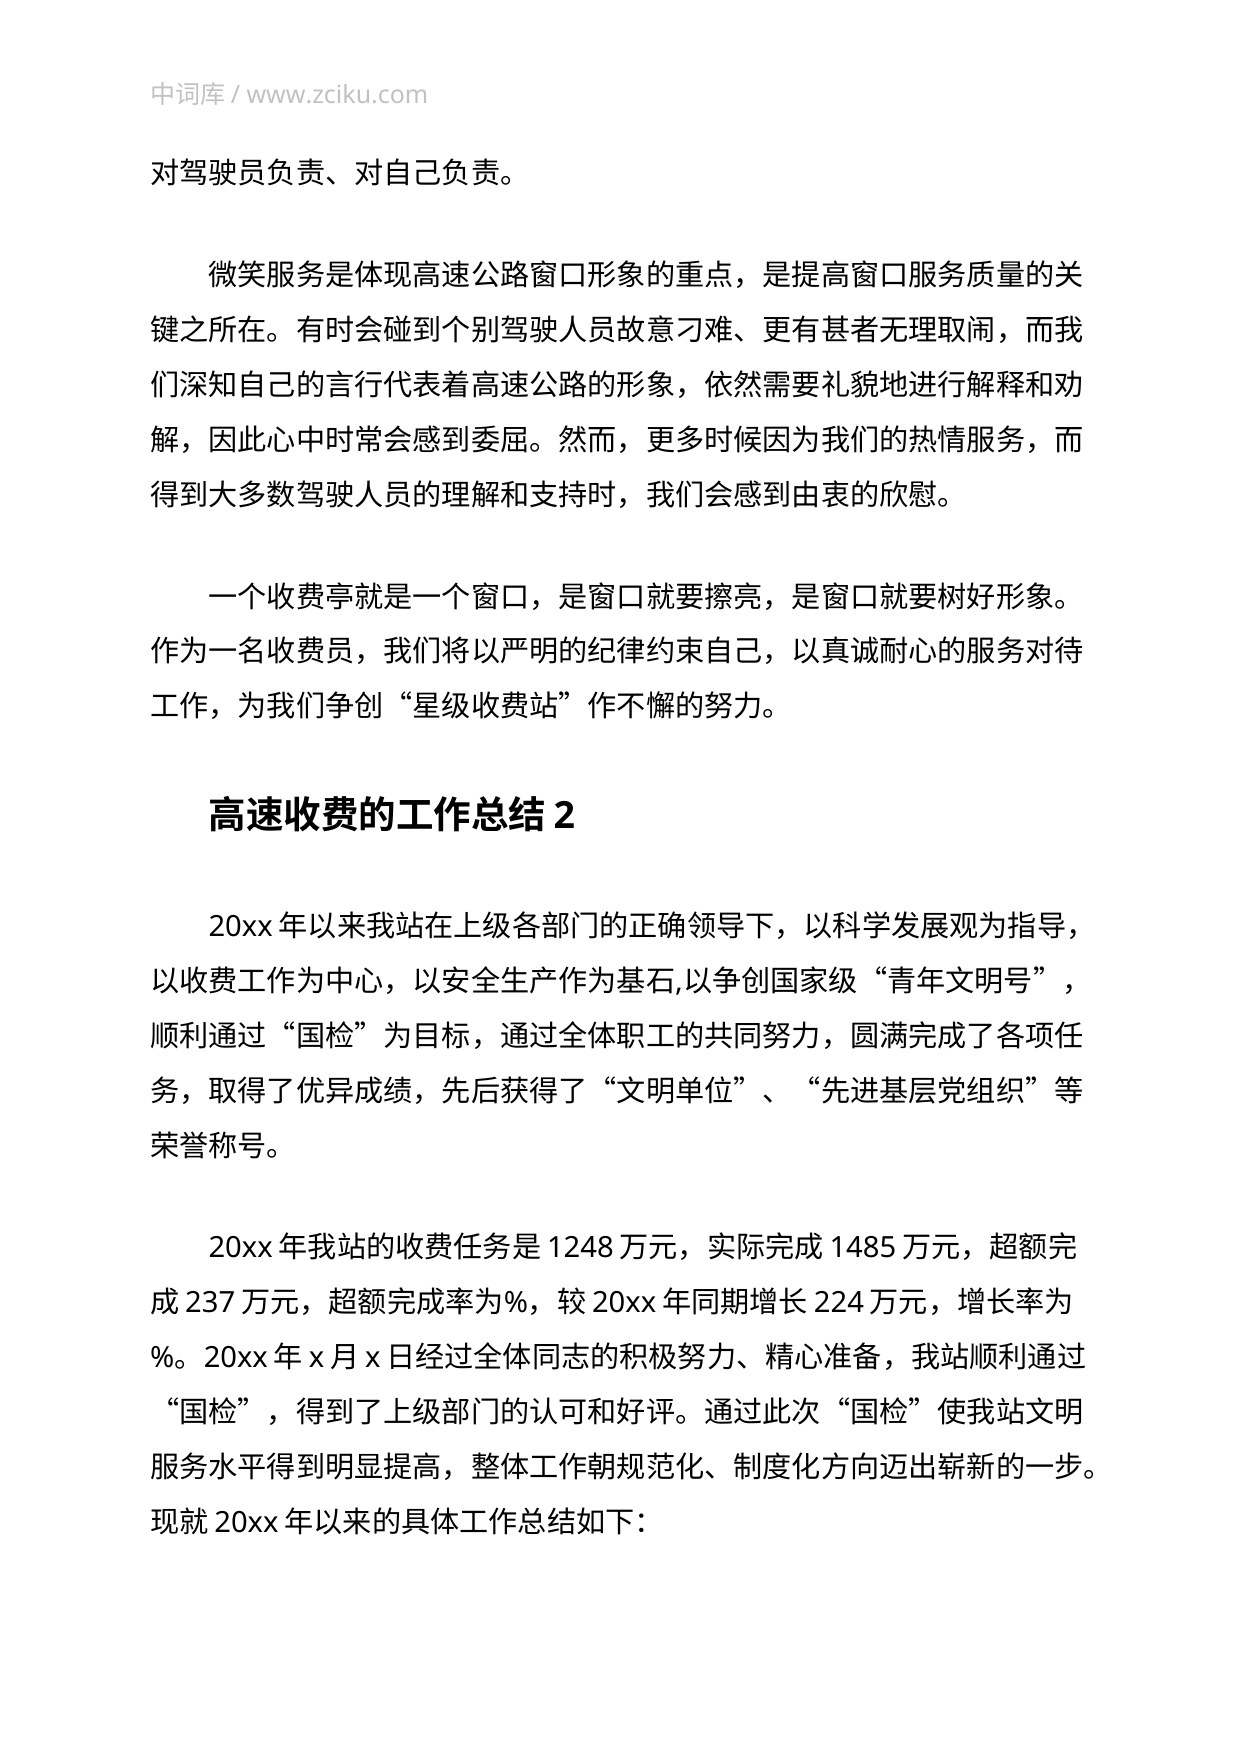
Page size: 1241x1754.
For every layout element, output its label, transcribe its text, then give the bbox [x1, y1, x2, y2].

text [150, 150, 1090, 192]
text 20xx年以来我站在上级各部门的正确领导下，以科学发展观为指导，以收费工作为中心，以安全生产作为基石,以争创国家级“青年文明号”，顺利通过“国检”为目标，通过全体职工的共同努力，圆满完成了各项任务，取得了优异成绩，先后获得了“文明单位”、“先进基层党组织”等荣誉称号。 [150, 902, 1090, 1164]
text 高速收费的工作总结2 [150, 785, 1090, 839]
text 微笑服务是体现高速公路窗口形象的重点，是提高窗口服务质量的关键之所在。有时会碰到个别驾驶人员故意刁难、更有甚者无理取闹，而我们深知自己的言行代表着高速公路的形象，依然需要礼貌地进行解释和劝解，因此心中时常会感到委屈。然而，更多时候因为我们的热情服务，而得到大多数驾驶人员的理解和支持时，我们会感到由衷的欣慰。 [150, 252, 1090, 514]
text 20xx年我站的收费任务是1248万元，实际完成1485万元，超额完成237万元，超额完成率为%，较20xx年同期增长224万元，增长率为%。20xx年x月x日经过全体同志的积极努力、精心准备，我站顺利通过“国检”，得到了上级部门的认可和好评。通过此次“国检”使我站文明服务水平得到明显提高，整体工作朝规范化、制度化方向迈出崭新的一步。现就20xx年以来的具体工作总结如下： [150, 1224, 1090, 1541]
text 一个收费亭就是一个窗口，是窗口就要擦亮，是窗口就要树好形象。作为一名收费员，我们将以严明的纪律约束自己，以真诚耐心的服务对待工作，为我们争创“星级收费站”作不懈的努力。 [150, 573, 1090, 725]
